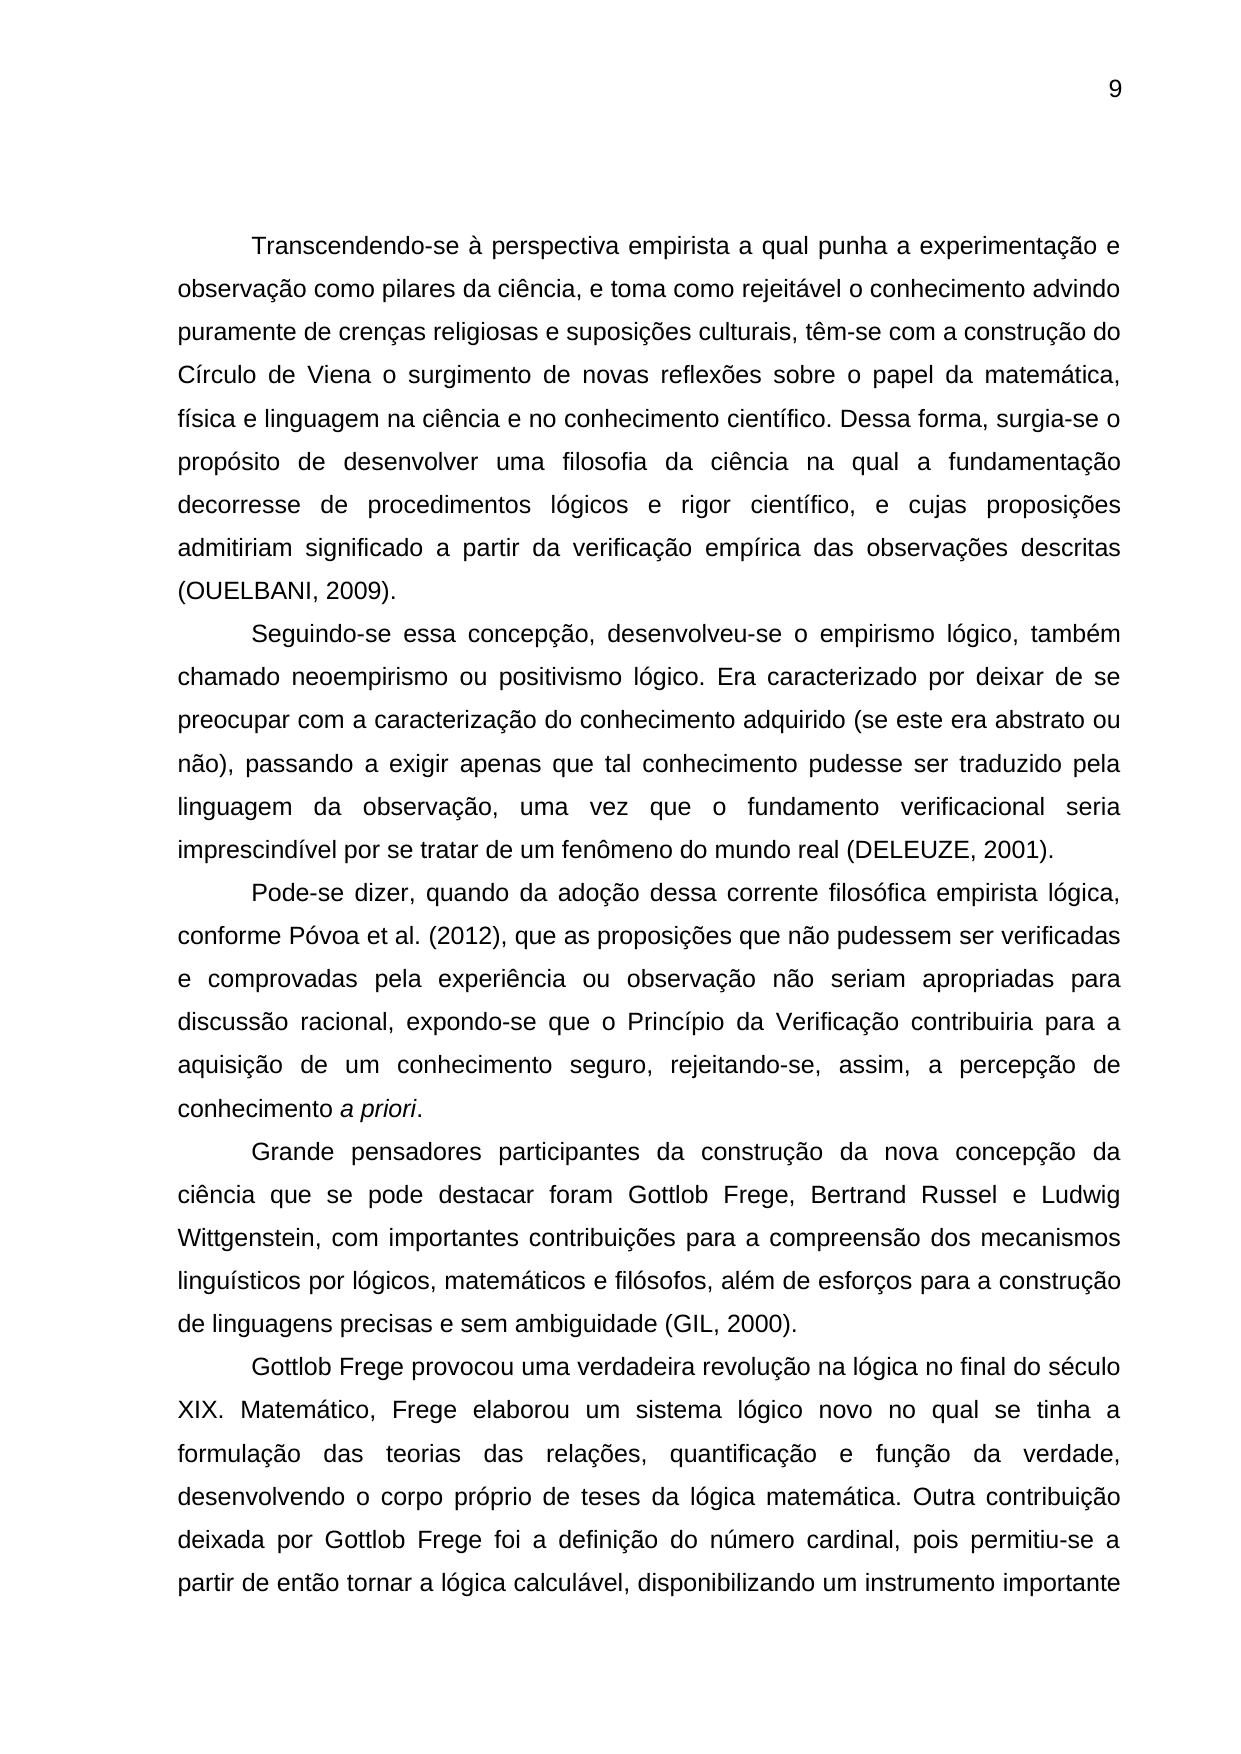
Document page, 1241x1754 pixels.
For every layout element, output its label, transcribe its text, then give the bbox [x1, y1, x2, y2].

text Seguindo-se essa concepção, desenvolveu-se o empirismo lógico, também chamado neoempirismo ou positivismo lógico. Era caracterizado por deixar de se preocupar com a caracterização do conhecimento adquirido (se este era abstrato ou não), passando a exigir apenas que tal conhecimento pudesse ser traduzido pela linguagem da observação, uma vez que o fundamento verificacional seria imprescindível por se tratar de um fenômeno do mundo real (DELEUZE, 2001). [177, 619, 1122, 863]
text Pode-se dizer, quando da adoção dessa corrente filosófica empirista lógica, conforme Póvoa et al. (2012), que as proposições que não pudessem ser verificadas e comprovadas pela experiência ou observação não seriam apropriadas para discussão racional, expondo-se que o Princípio da Verificação contribuiria para a aquisição de um conhecimento seguro, rejeitando-se, assim, a percepção de conhecimento a priori. [177, 878, 1122, 1122]
text Grande pensadores participantes da construção da nova concepção da ciência que se pode destacar foram Gottlob Frege, Bertrand Russel e Ludwig Wittgenstein, com importantes contribuições para a compreensão dos mecanismos linguísticos por lógicos, matemáticos e filósofos, além de esforços para a construção de linguagens precisas e sem ambiguidade (GIL, 2000). [177, 1137, 1122, 1338]
text Transcendendo-se à perspectiva empirista a qual punha a experimentação e observação como pilares da ciência, e toma como rejeitável o conhecimento advindo puramente de crenças religiosas e suposições culturais, têm-se com a construção do Círculo de Viena o surgimento de novas reflexões sobre o papel da matemática, física e linguagem na ciência e no conhecimento científico. Dessa forma, surgia-se o propósito de desenvolver uma filosofia da ciência na qual a fundamentação decorresse de procedimentos lógicos e rigor científico, e cujas proposições admitiriam significado a partir da verificação empírica das observações descritas (OUELBANI, 2009). [177, 231, 1122, 605]
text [177, 1352, 1122, 1597]
